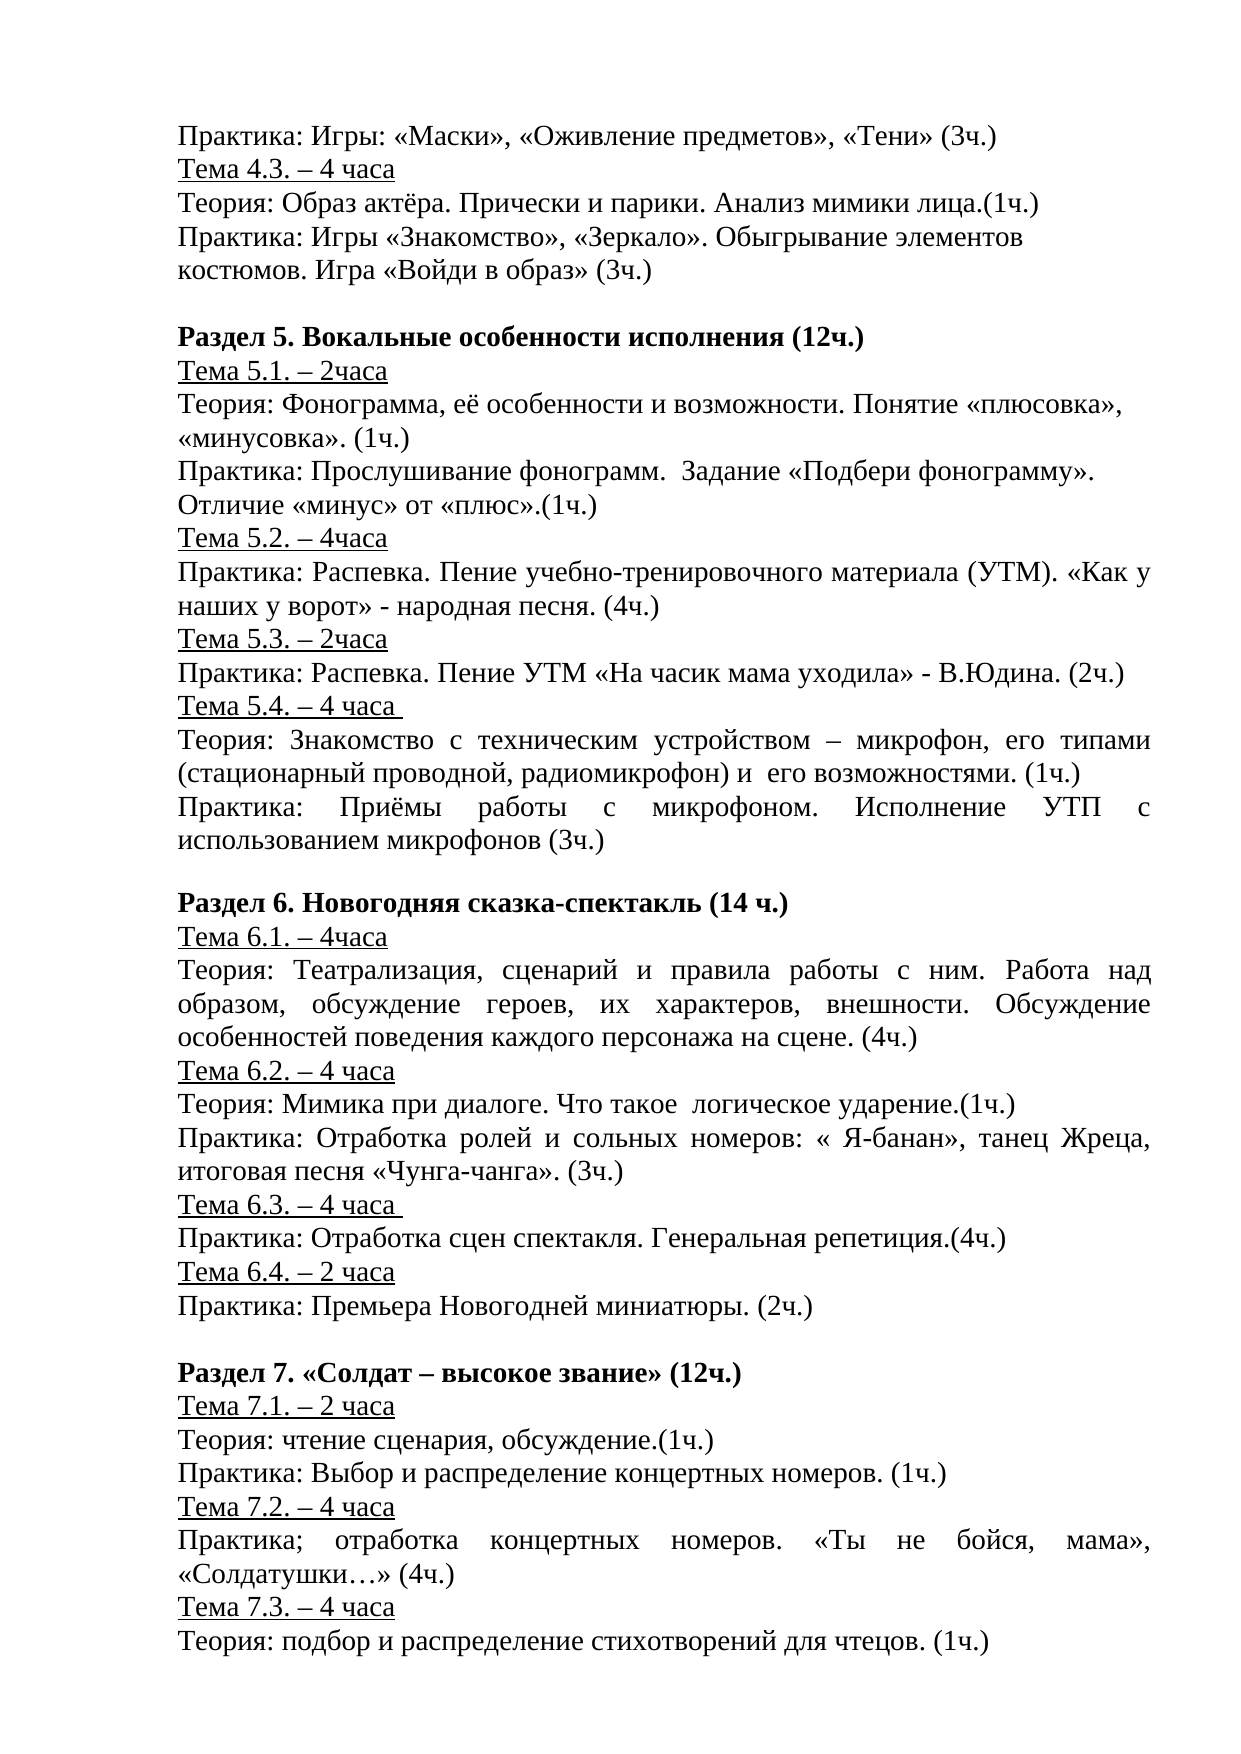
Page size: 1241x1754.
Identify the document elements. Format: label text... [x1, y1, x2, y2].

text Теория: Образ актёра. Прически и парики. Анализ мимики лица.(1ч.) [177, 185, 1152, 219]
text Тема 6.4. – 2 часа [177, 1254, 1152, 1288]
text Раздел 5. Вокальные особенности исполнения (12ч.) [177, 319, 1152, 353]
text Тема 7.2. – 4 часа [177, 1489, 1152, 1522]
text Теория: Фонограмма, её особенности и возможности. Понятие «плюсовка», «минусовка». (1ч.) [177, 386, 1152, 453]
text Практика: Выбор и распределение концертных номеров. (1ч.) [177, 1455, 1152, 1489]
text Практика: Отработка ролей и сольных номеров: « Я-банан», танец Жреца, итоговая песня «Чунга-чанга». (3ч.) [177, 1120, 1152, 1187]
text Раздел 7. «Солдат – высокое звание» (12ч.) [177, 1355, 1152, 1388]
text Теория: Мимика при диалоге. Что такое логическое ударение.(1ч.) [177, 1086, 1152, 1120]
text Тема 5.1. – 2часа [177, 353, 1152, 386]
text Практика: Распевка. Пение УТМ «На часик мама уходила» - В.Юдина. (2ч.) [177, 655, 1152, 688]
text Практика: Распевка. Пение учебно-тренировочного материала (УТМ). «Как у наших у ворот» - народная песня. (4ч.) [177, 554, 1152, 621]
text Тема 6.3. – 4 часа [177, 1187, 1152, 1221]
text Тема 5.3. – 2часа [177, 621, 1152, 655]
text Теория: чтение сценария, обсуждение.(1ч.) [177, 1422, 1152, 1455]
text Практика; отработка концертных номеров. «Ты не бойся, мама», «Солдатушки…» (4ч.) [177, 1522, 1152, 1589]
text Тема 6.2. – 4 часа [177, 1053, 1152, 1086]
text Раздел 6. Новогодняя сказка-спектакль (14 ч.) [177, 885, 1152, 919]
text Тема 6.1. – 4часа [177, 919, 1152, 952]
text Практика: Игры «Знакомство», «Зеркало». Обыгрывание элементов костюмов. Игра «Войди в образ» (3ч.) [177, 219, 1152, 286]
text Практика: Прослушивание фонограмм. Задание «Подбери фонограмму». Отличие «минус» от «плюс».(1ч.) [177, 453, 1152, 521]
text Практика: Премьера Новогодней миниатюры. (2ч.) [177, 1288, 1152, 1321]
text Тема 4.3. – 4 часа [177, 152, 1152, 185]
text Практика: Приёмы работы с микрофоном. Исполнение УТП с использованием микрофонов (3ч.) [177, 789, 1152, 856]
text Теория: Театрализация, сценарий и правила работы с ним. Работа над образом, обсуждение героев, их характеров, внешности. Обсуждение особенностей поведения каждого персонажа на сцене. (4ч.) [177, 952, 1152, 1053]
text Тема 7.3. – 4 часа [177, 1589, 1152, 1623]
text Теория: Знакомство с техническим устройством – микрофон, его типами (стационарный проводной, радиомикрофон) и его возможностями. (1ч.) [177, 722, 1152, 789]
text Практика: Игры: «Маски», «Оживление предметов», «Тени» (3ч.) [177, 118, 1152, 152]
text Практика: Отработка сцен спектакля. Генеральная репетиция.(4ч.) [177, 1221, 1152, 1254]
text Тема 5.2. – 4часа [177, 521, 1152, 554]
text Теория: подбор и распределение стихотворений для чтецов. (1ч.) [177, 1623, 1152, 1657]
text Тема 7.1. – 2 часа [177, 1388, 1152, 1422]
text Тема 5.4. – 4 часа [177, 688, 1152, 722]
